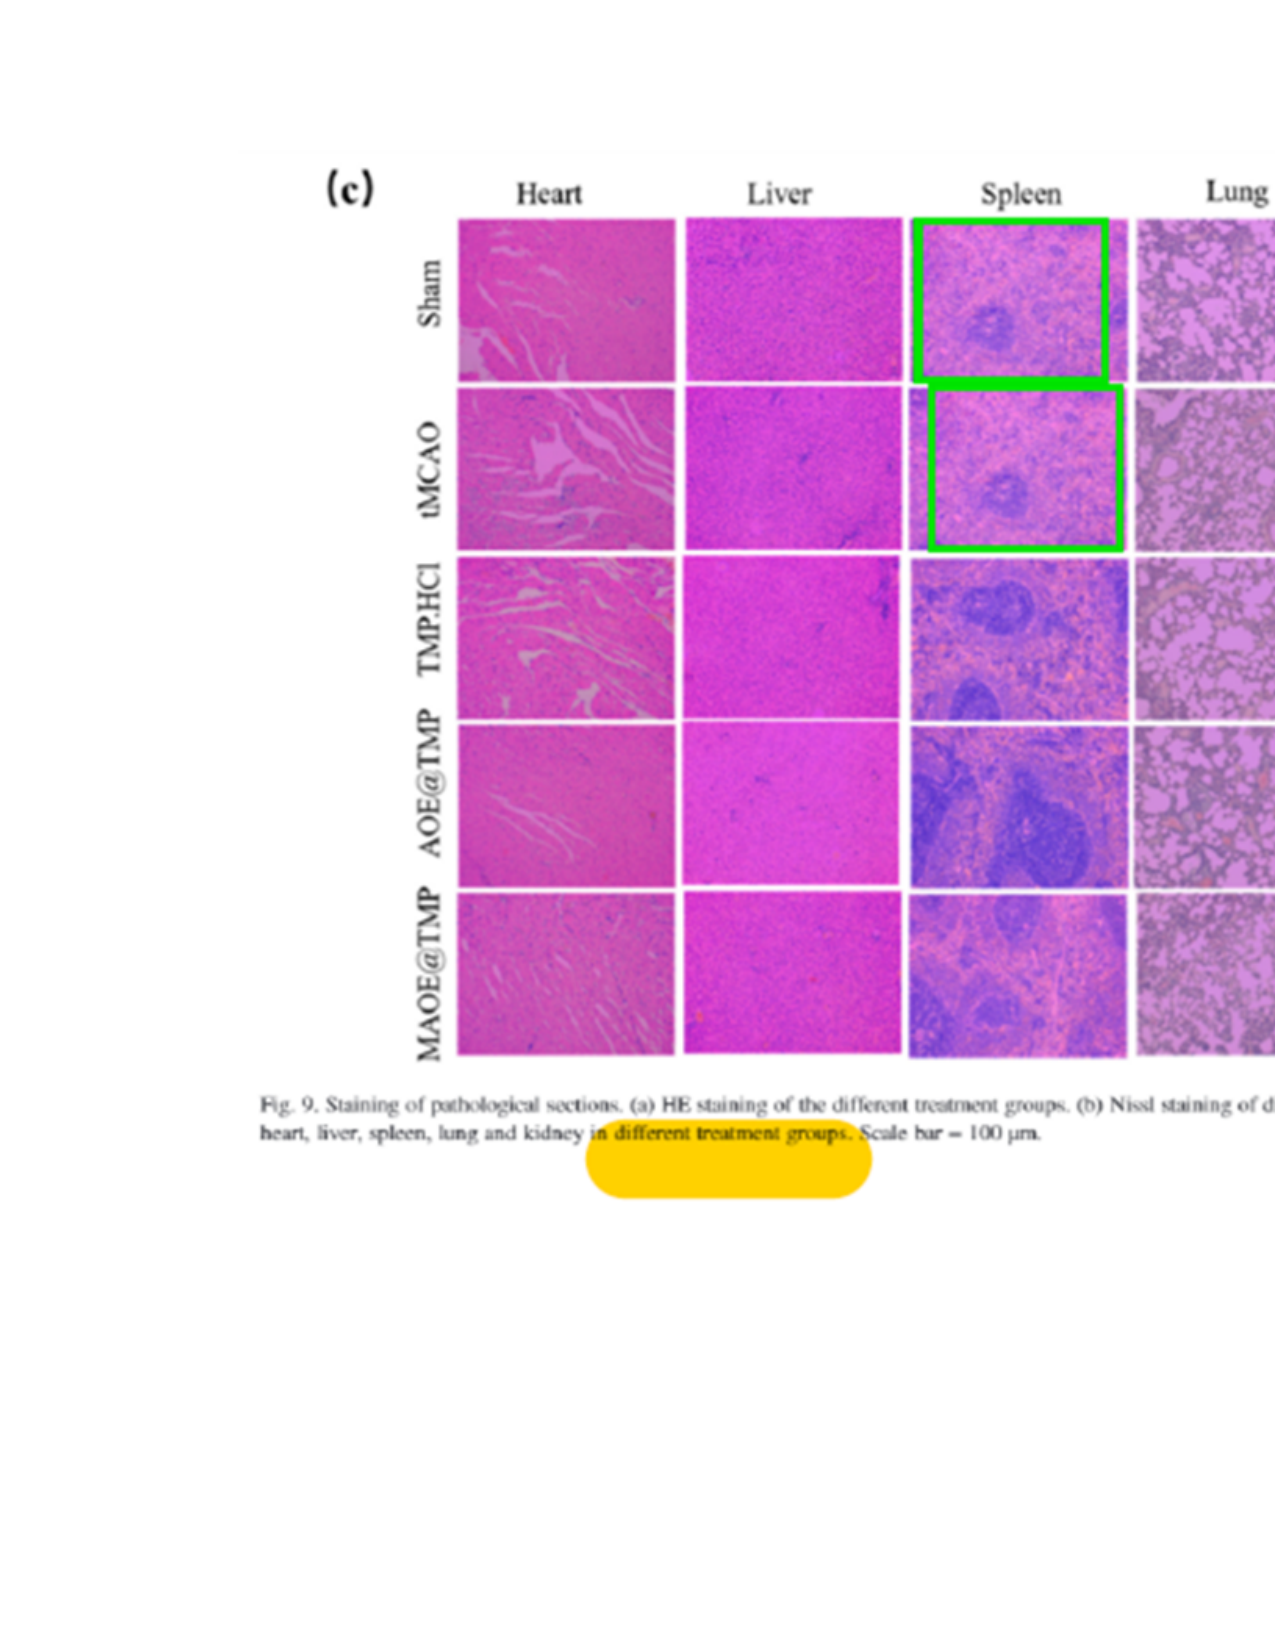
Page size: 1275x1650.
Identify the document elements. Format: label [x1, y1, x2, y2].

picture [237, 150, 1275, 1208]
